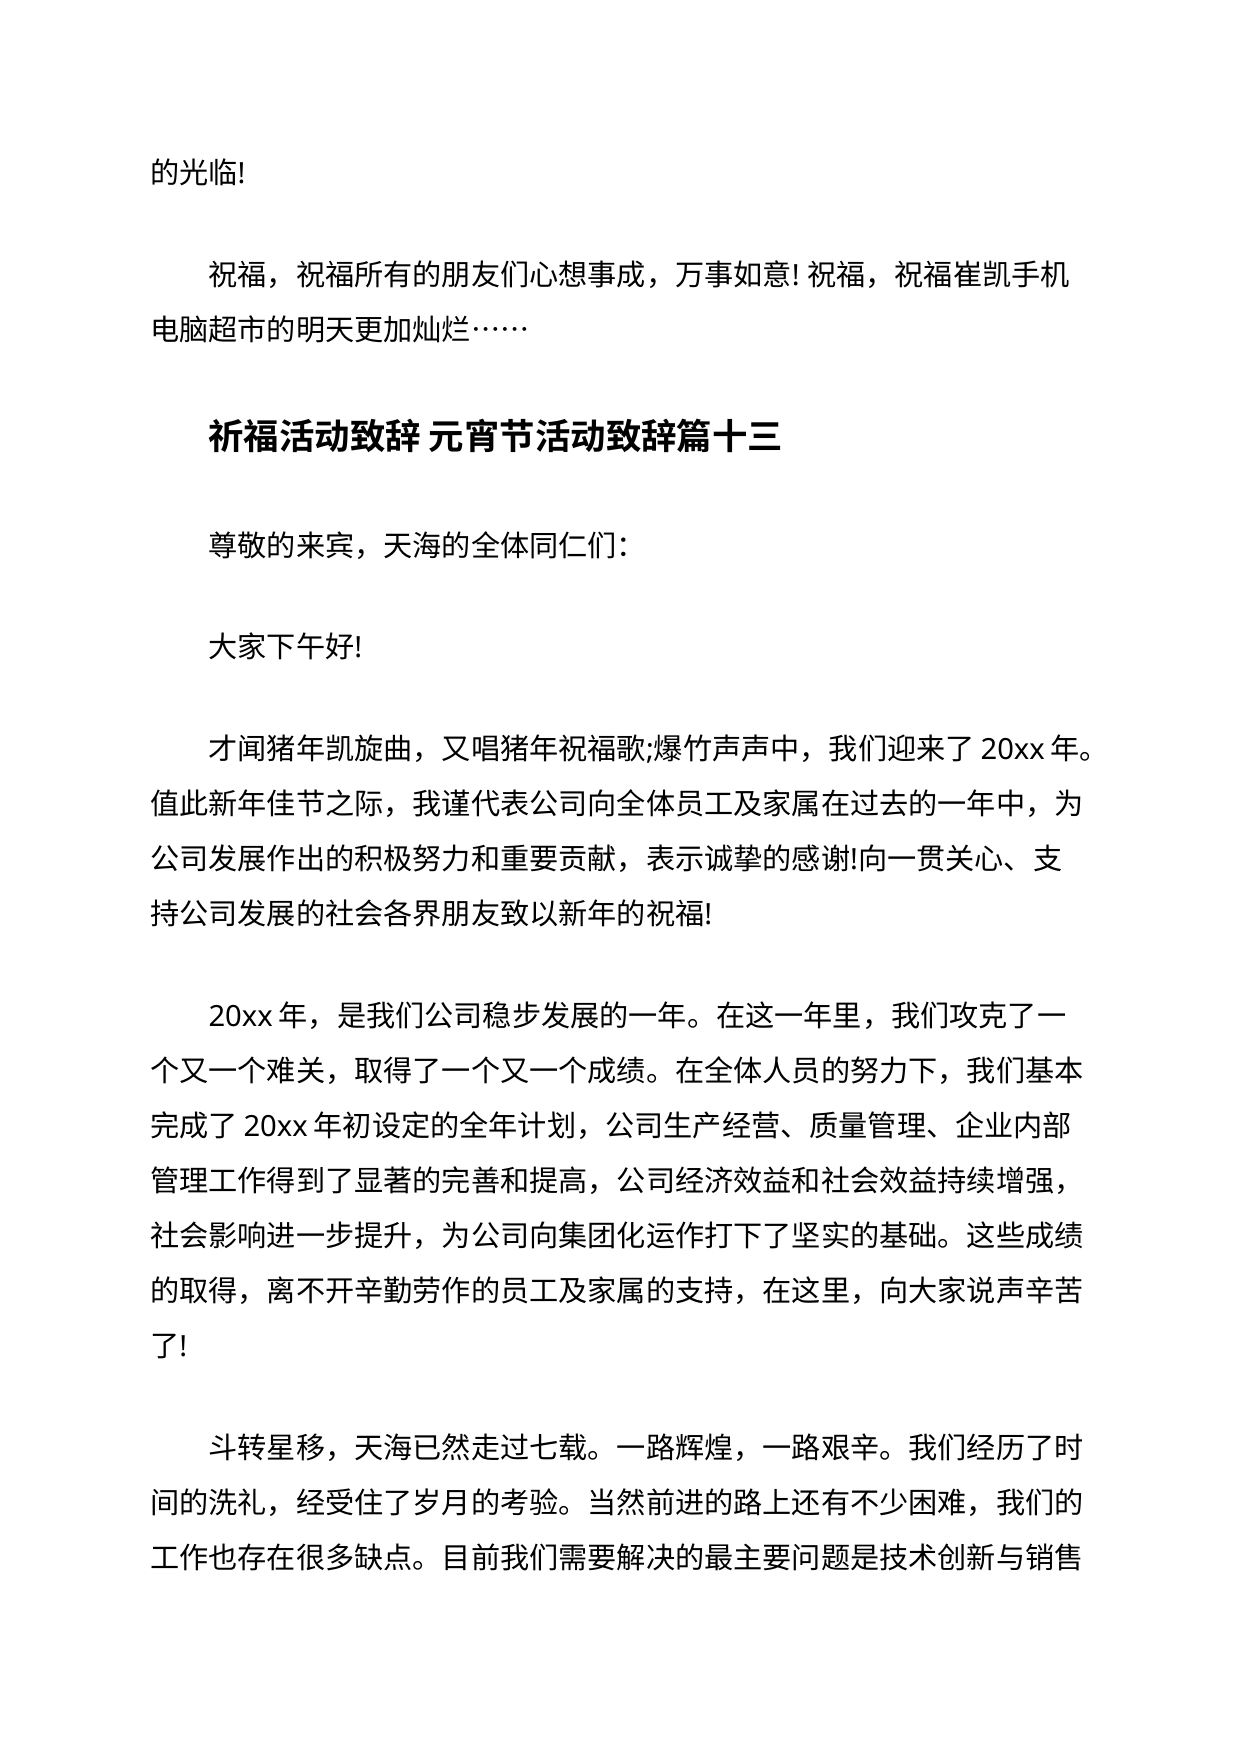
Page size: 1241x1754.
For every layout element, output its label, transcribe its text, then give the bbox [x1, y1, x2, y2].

text 20xx年，是我们公司稳步发展的一年。在这一年里，我们攻克了一个又一个难关，取得了一个又一个成绩。在全体人员的努力下，我们基本完成了20xx年初设定的全年计划，公司生产经营、质量管理、企业内部管理工作得到了显著的完善和提高，公司经济效益和社会效益持续增强，社会影响进一步提升，为公司向集团化运作打下了坚实的基础。这些成绩的取得，离不开辛勤劳作的员工及家属的支持，在这里，向大家说声辛苦了! [150, 993, 1090, 1365]
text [150, 1424, 1090, 1576]
text 尊敬的来宾，天海的全体同仁们： [150, 522, 1090, 564]
text 才闻猪年凯旋曲，又唱猪年祝福歌;爆竹声声中，我们迎来了20xx年。值此新年佳节之际，我谨代表公司向全体员工及家属在过去的一年中，为公司发展作出的积极努力和重要贡献，表示诚挚的感谢!向一贯关心、支持公司发展的社会各界朋友致以新年的祝福! [150, 726, 1090, 933]
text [150, 150, 1090, 192]
text 大家下午好! [150, 624, 1090, 666]
text 祝福，祝福所有的朋友们心想事成，万事如意! 祝福，祝福崔凯手机电脑超市的明天更加灿烂…… [150, 252, 1090, 349]
text 祈福活动致辞 元宵节活动致辞篇十三 [150, 409, 1090, 460]
